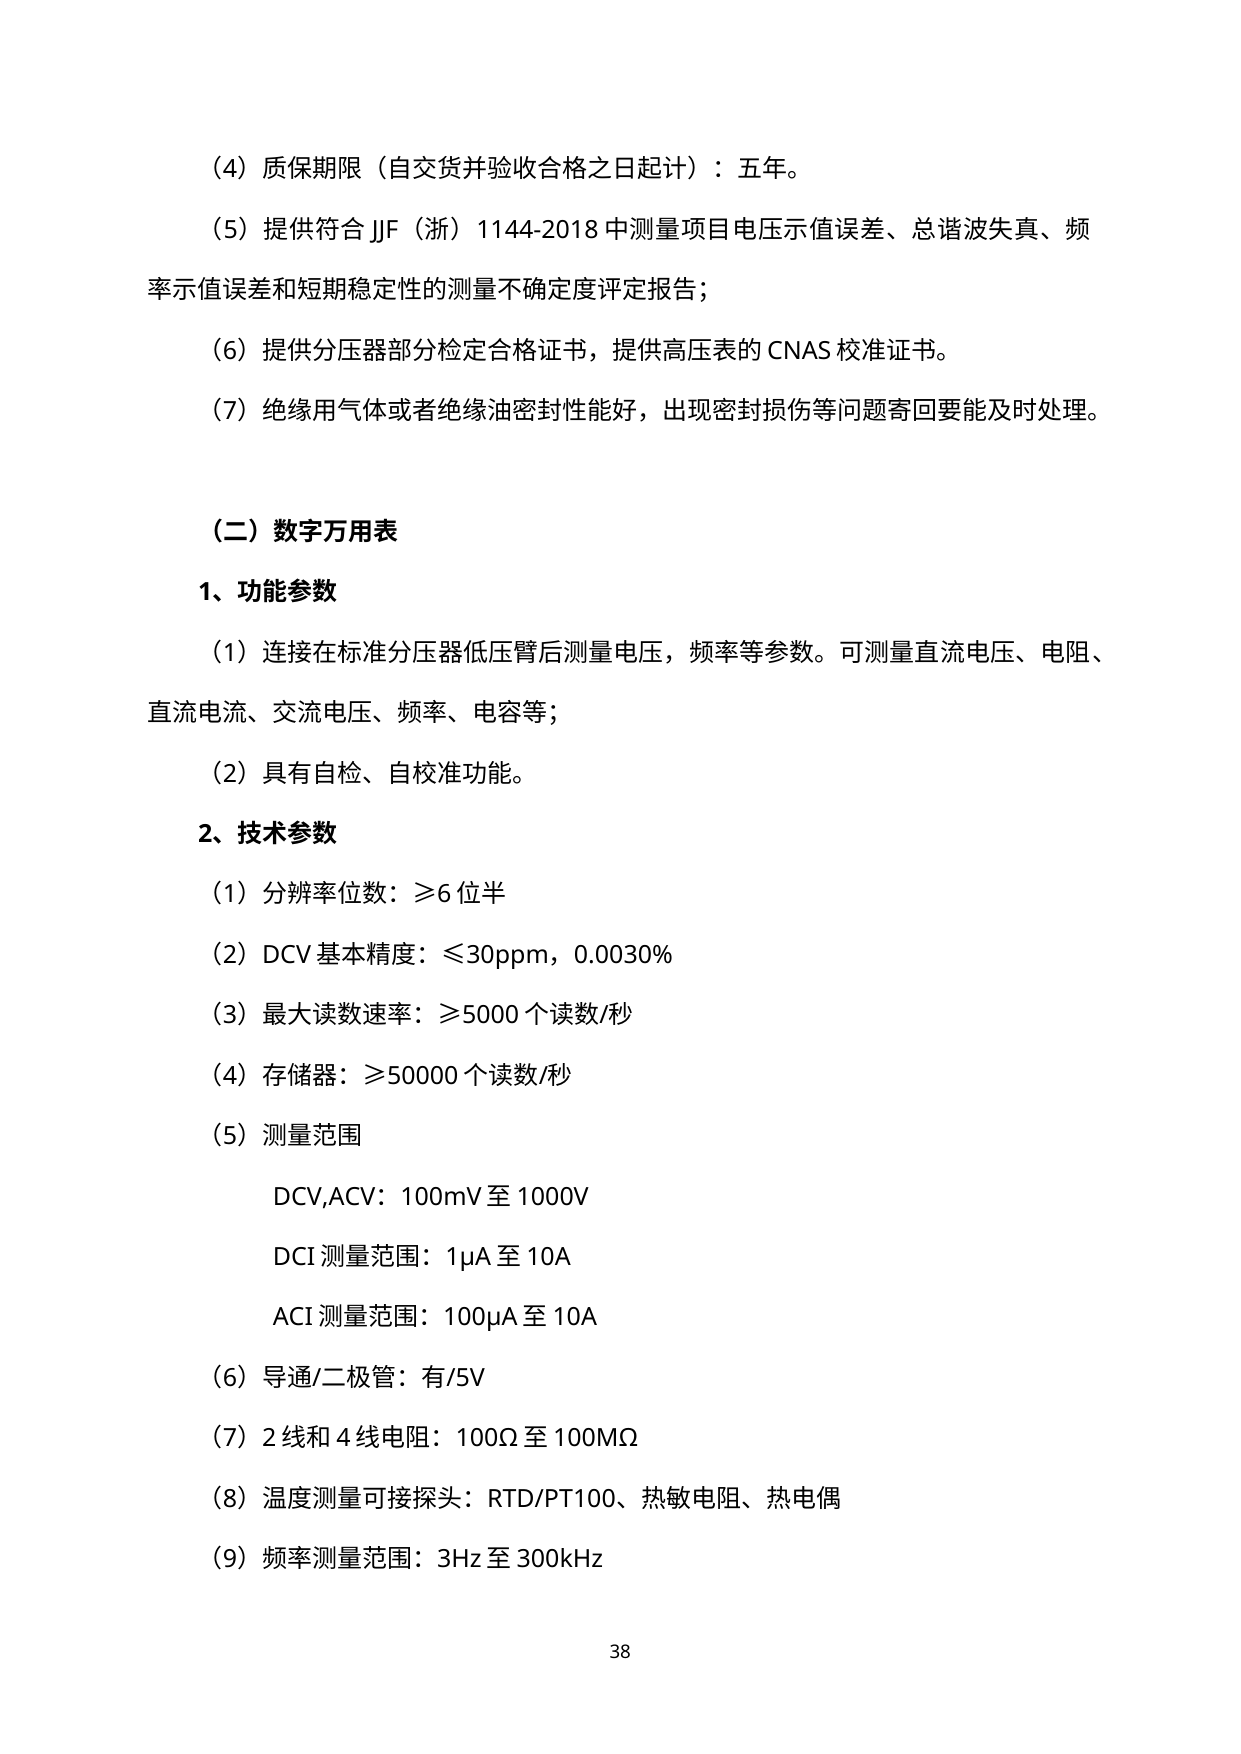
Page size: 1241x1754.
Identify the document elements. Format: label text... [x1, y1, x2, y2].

text （二）数字万用表 [148, 499, 1093, 560]
text （1）连接在标准分压器低压臂后测量电压，频率等参数。可测量直流电压、电阻、直流电流、交流电压、频率、电容等； [148, 620, 1093, 741]
text （4）存储器：≥50000个读数/秒 [148, 1043, 1093, 1103]
text 1、功能参数 [148, 560, 1093, 620]
text ACI测量范围：100μA至10A [148, 1285, 1093, 1345]
text （8）温度测量可接探头：RTD/PT100、热敏电阻、热电偶 [148, 1466, 1093, 1526]
text （1）分辨率位数：≥6位半 [148, 862, 1093, 922]
text （2）具有自检、自校准功能。 [148, 741, 1093, 801]
text （5）测量范围 [148, 1103, 1093, 1164]
text （2）DCV基本精度：≤30ppm，0.0030% [148, 922, 1093, 983]
text （7）绝缘用气体或者绝缘油密封性能好，出现密封损伤等问题寄回要能及时处理。 [148, 378, 1093, 439]
text （9）频率测量范围：3Hz至300kHz [148, 1526, 1093, 1587]
text DCI测量范围：1μA至10A [148, 1224, 1093, 1285]
text 2、技术参数 [148, 801, 1093, 862]
text （5）提供符合JJF（浙）1144-2018中测量项目电压示值误差、总谐波失真、频率示值误差和短期稳定性的测量不确定度评定报告； [148, 197, 1093, 318]
text DCV,ACV：100mV至1000V [148, 1164, 1093, 1224]
text （3）最大读数速率：≥5000个读数/秒 [148, 983, 1093, 1043]
text （4）质保期限（自交货并验收合格之日起计）：五年。 [148, 137, 1093, 197]
text （7）2线和4线电阻：100Ω至100MΩ [148, 1406, 1093, 1466]
text （6）导通/二极管：有/5V [148, 1345, 1093, 1406]
text （6）提供分压器部分检定合格证书，提供高压表的CNAS校准证书。 [148, 318, 1093, 378]
